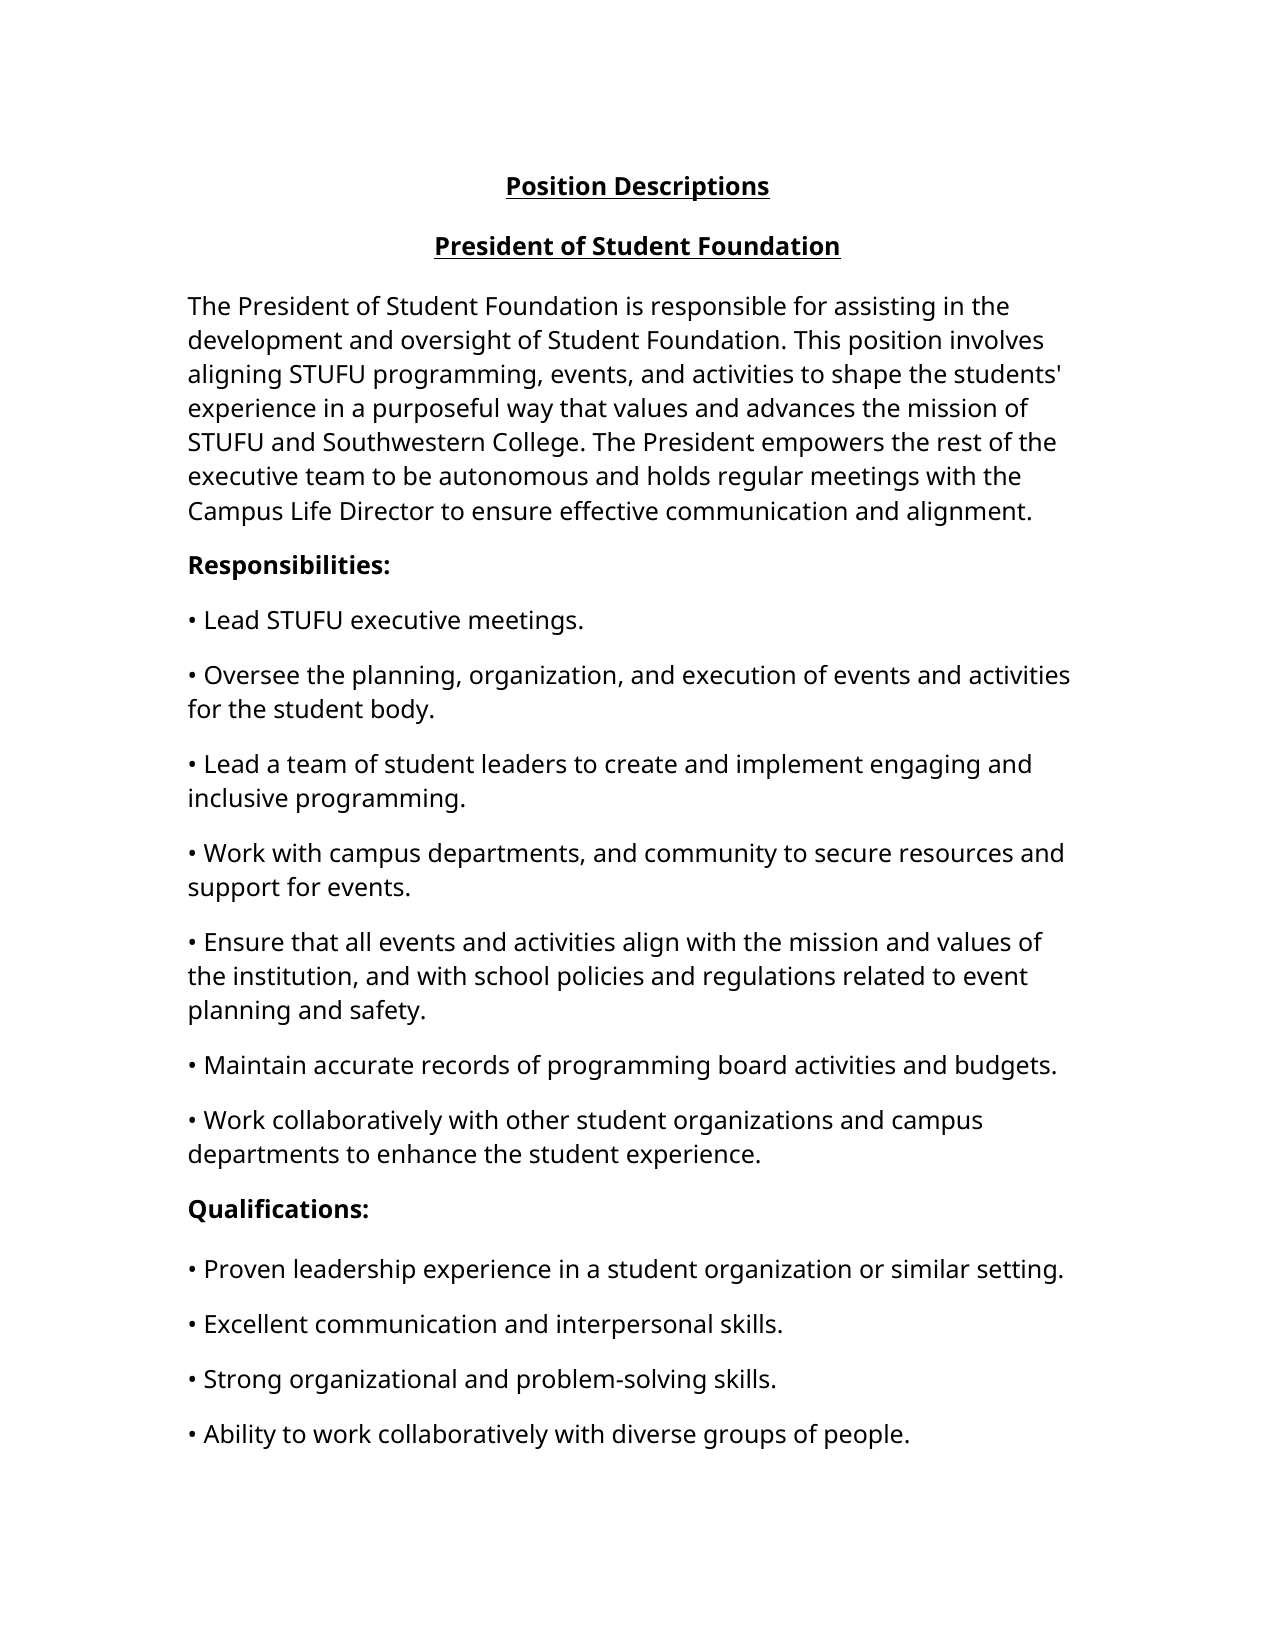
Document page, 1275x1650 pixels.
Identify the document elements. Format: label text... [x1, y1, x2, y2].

text • Maintain accurate records of programming board activities and budgets. [187, 1048, 1087, 1082]
text • Excellent communication and interpersonal skills. [187, 1306, 1087, 1341]
text • Ensure that all events and activities align with the mission and values of the institution, and with school policies and regulations related to event planning and safety. [187, 925, 1087, 1027]
text The President of Student Foundation is responsible for assisting in the development and oversight of Student Foundation. This position involves aligning STUFU programming, events, and activities to shape the students' experience in a purposeful way that values and advances the mission of STUFU and Southwestern College. The President empowers the rest of the executive team to be autonomous and holds regular meetings with the Campus Life Director to ensure effective communication and alignment. [187, 289, 1087, 527]
text • Work collaboratively with other student organizations and campus departments to enhance the student experience. [187, 1103, 1087, 1171]
text President of Student Foundation [187, 229, 1087, 263]
text • Strong organizational and problem-solving skills. [187, 1361, 1087, 1395]
text • Lead STUFU executive meetings. [187, 603, 1087, 637]
text • Ability to work collaboratively with diverse groups of people. [187, 1416, 1087, 1450]
text Position Descriptions [187, 169, 1087, 203]
text Responsibilities: [187, 548, 1087, 582]
text • Lead a team of student leaders to create and implement engaging and inclusive programming. [187, 747, 1087, 815]
text • Oversee the planning, organization, and execution of events and activities for the student body. [187, 658, 1087, 726]
text Qualifications: [187, 1192, 1087, 1226]
text • Proven leadership experience in a student organization or similar setting. [187, 1252, 1087, 1286]
text • Work with campus departments, and community to secure resources and support for events. [187, 836, 1087, 904]
